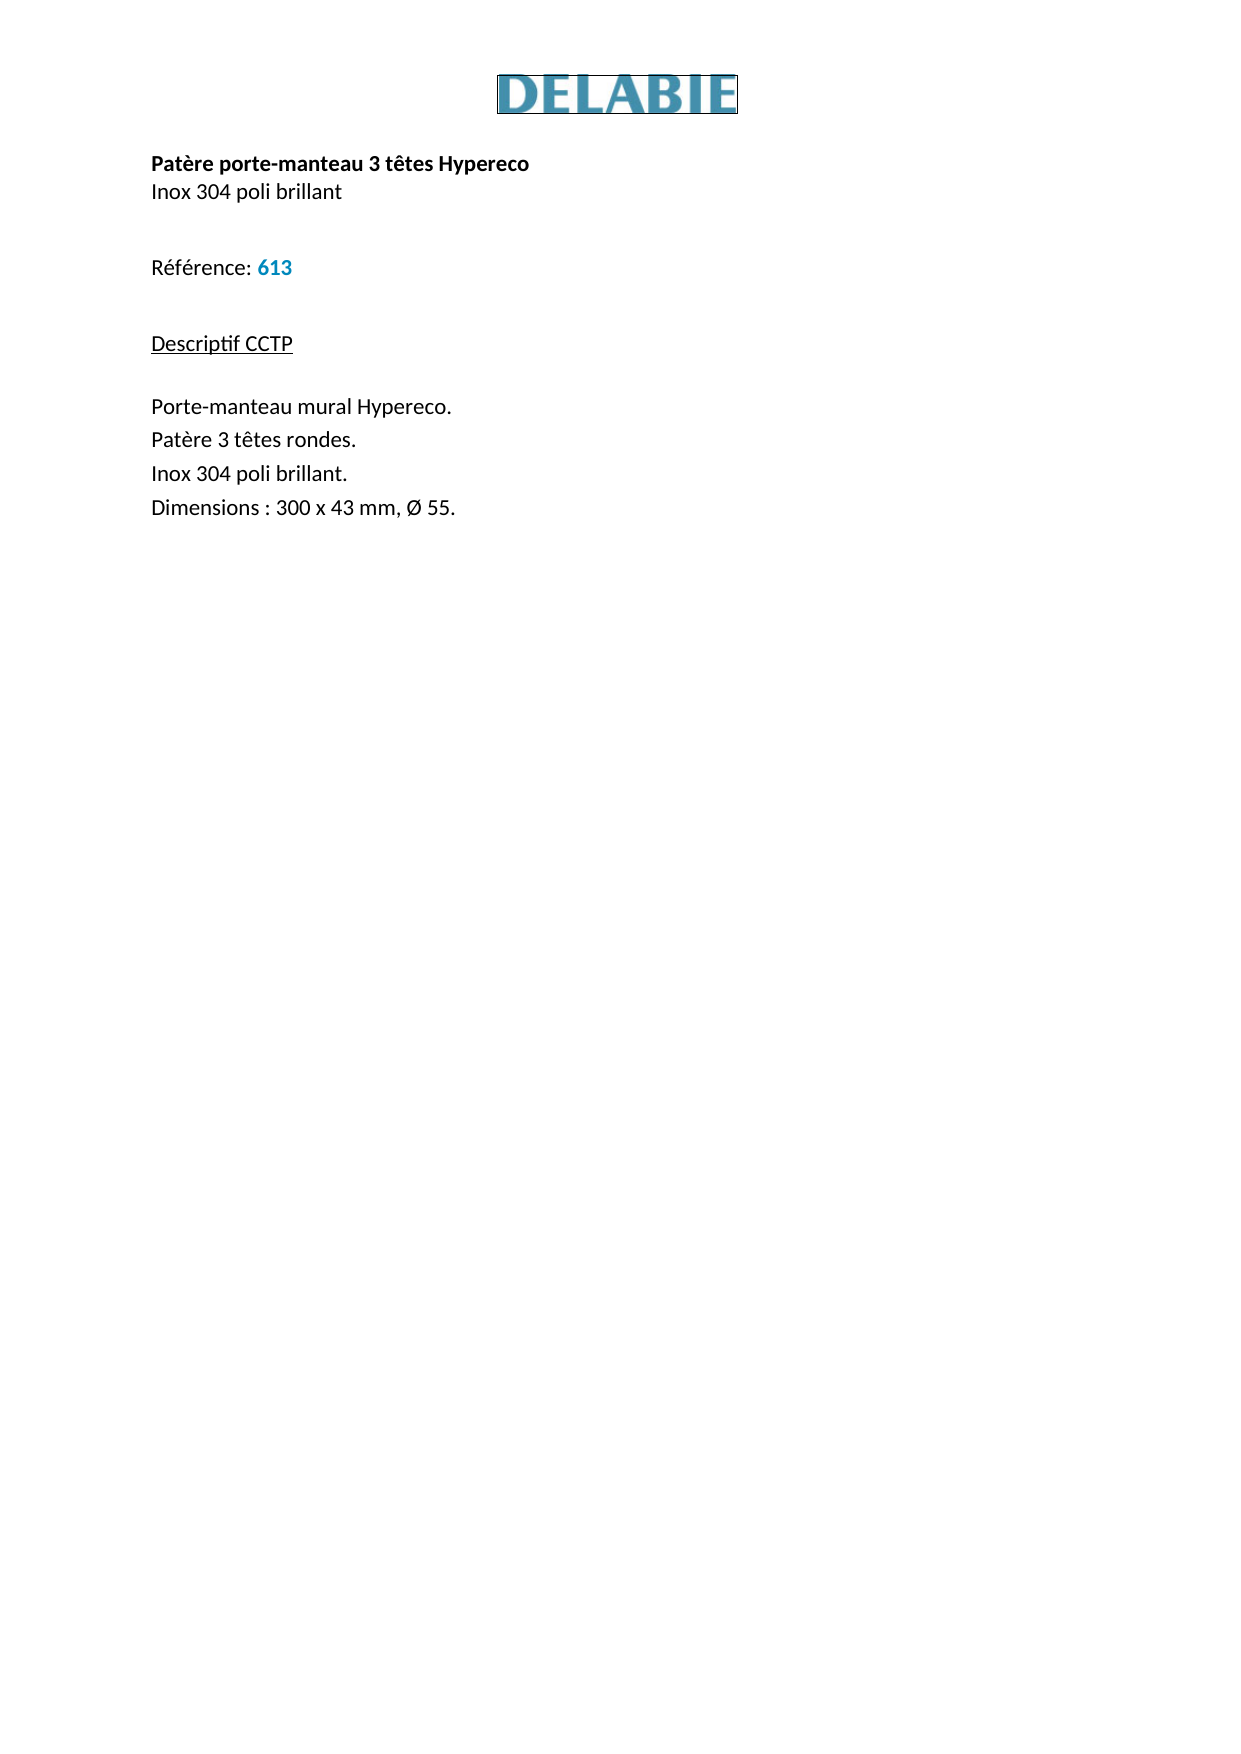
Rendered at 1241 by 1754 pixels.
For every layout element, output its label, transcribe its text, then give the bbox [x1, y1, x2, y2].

text Patère porte-manteau 3 têtes Hypereco [151, 149, 1084, 177]
text Porte-manteau mural Hypereco. [151, 392, 1084, 420]
text Inox 304 poli brillant [151, 177, 1084, 205]
text Patère 3 têtes rondes. [151, 426, 1084, 453]
text Descriptif CCTP [151, 329, 1084, 357]
text Dimensions : 300 x 43 mm, Ø 55. [151, 493, 1084, 521]
text Inox 304 poli brillant. [151, 459, 1084, 487]
picture [498, 76, 737, 113]
text Référence: 613 [151, 253, 1084, 281]
